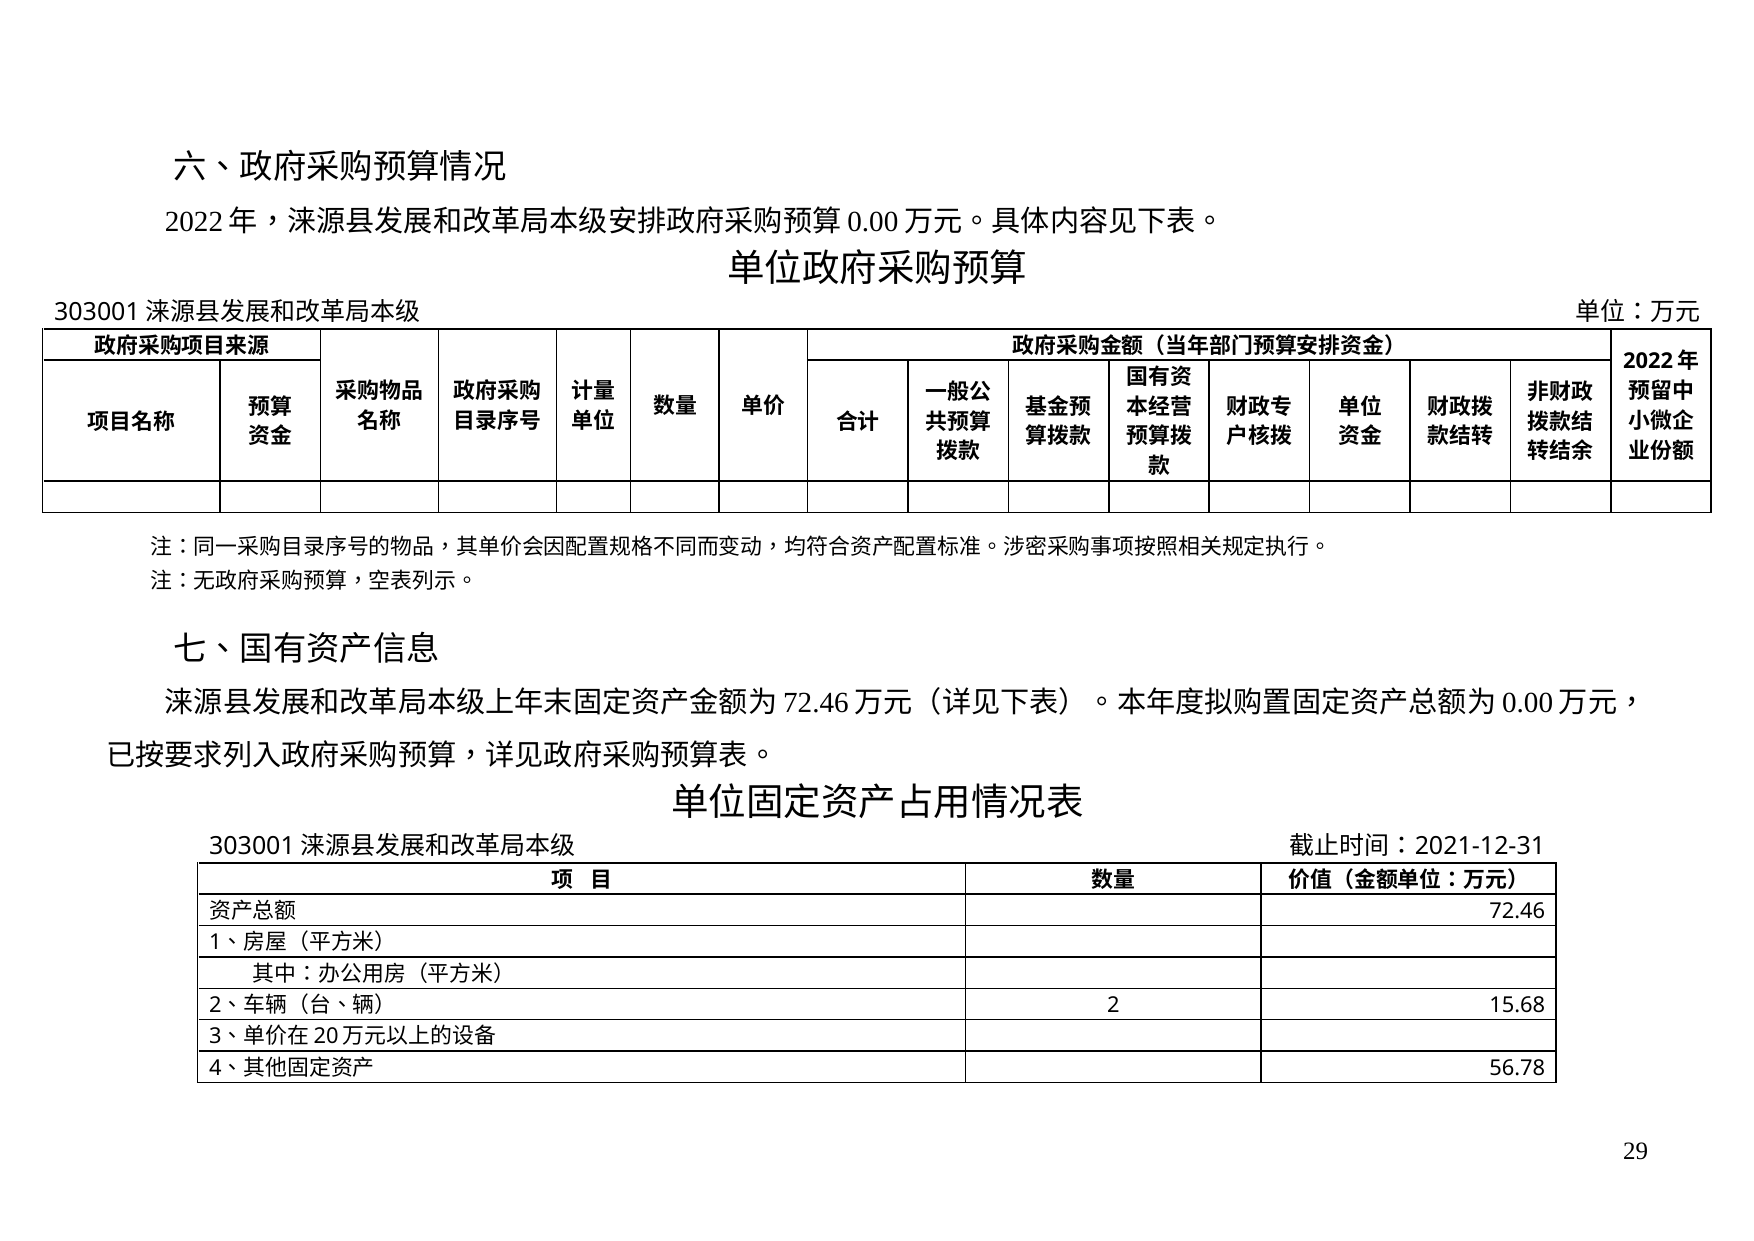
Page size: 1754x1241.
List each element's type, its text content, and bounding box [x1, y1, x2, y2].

table_cell 72.46 [1262, 895, 1555, 925]
table_cell 计量 单位 [557, 330, 630, 480]
text 2022年，涞源县发展和改革局本级安排政府采购预算0.00万元。具体内容见下表。 [106, 189, 1648, 241]
table_cell 数量 [966, 864, 1260, 893]
table_cell [557, 482, 630, 511]
table_cell 财政拨 款结转 [1411, 361, 1510, 480]
table_cell [909, 482, 1008, 511]
table_cell 预算 资金 [221, 361, 320, 480]
table_cell 一般公共预算拨款 [909, 361, 1008, 480]
table_cell 数量 [631, 330, 718, 480]
table_cell 15.68 [1262, 989, 1555, 1019]
text 注：同一采购目录序号的物品，其单价会因配置规格不同而变动，均符合资产配置标准。涉密采购事项按照相关规定执行。 [106, 513, 1648, 565]
table_header 截止时间：2021-12-31 [966, 828, 1555, 862]
table_cell [966, 958, 1260, 987]
table_cell [720, 482, 807, 511]
table_cell 1、房屋（平方米） [198, 926, 965, 956]
table_cell [1210, 482, 1309, 511]
table_cell 政府采购项目来源 [43, 329, 320, 359]
text 单位政府采购预算 [106, 241, 1648, 292]
text 注：无政府采购预算，空表列示。 [106, 565, 1648, 595]
table_cell 政府采购目录序号 [439, 330, 556, 480]
table_cell 单位 资金 [1310, 361, 1409, 480]
table_cell 2 [966, 989, 1260, 1019]
table_cell [966, 1052, 1260, 1081]
table_cell [321, 482, 438, 511]
table_header 303001涞源县发展和改革局本级 [198, 828, 965, 862]
table_cell [1411, 482, 1510, 511]
table_cell 价值（金额单位：万元） [1262, 864, 1555, 893]
table_cell 基金预算拨款 [1009, 361, 1108, 480]
text 单位固定资产占用情况表 [106, 775, 1648, 826]
table_cell 单价 [720, 330, 807, 480]
table_cell [966, 926, 1260, 956]
text 七、国有资产信息 [106, 625, 1648, 670]
table_header 单位：万元 [808, 294, 1710, 328]
table_cell 政府采购金额（当年部门预算安排资金） [808, 330, 1610, 359]
table_cell 采购物品名称 [321, 330, 438, 480]
table_cell [1262, 926, 1555, 956]
table_cell 56.78 [1262, 1052, 1555, 1081]
table_cell [221, 482, 320, 511]
table_cell 项 目 [198, 863, 965, 893]
table_cell 国有资本经营预算拨款 [1110, 361, 1208, 480]
table_cell 2、车辆（台、辆） [198, 989, 965, 1019]
text 涞源县发展和改革局本级上年末固定资产金额为72.46万元（详见下表）。本年度拟购置固定资产总额为0.00万元，已按要求列入政府采购预算，详见政府采购预算表。 [106, 671, 1648, 775]
text 六、政府采购预算情况 [106, 143, 1648, 188]
table_cell 非财政 拨款结 转结余 [1511, 361, 1610, 480]
table_cell 合计 [808, 361, 907, 480]
table_cell 财政专户核拨 [1210, 361, 1309, 480]
table_cell [1009, 482, 1108, 511]
table_cell [1511, 482, 1610, 511]
table_cell 2022年 预留中 小微企 业份额 [1612, 330, 1710, 480]
table_header 303001涞源县发展和改革局本级 [43, 294, 807, 328]
table_cell [43, 481, 219, 511]
table_cell [966, 895, 1260, 925]
table_cell 项目名称 [43, 360, 219, 480]
table_cell [1310, 482, 1409, 511]
table_cell [1262, 958, 1555, 987]
table_cell [631, 482, 718, 511]
table_cell [966, 1020, 1260, 1050]
table_cell [439, 482, 556, 511]
table_cell 其中：办公用房（平方米） [198, 957, 965, 987]
table_cell 资产总额 [198, 894, 965, 925]
table_cell 4、其他固定资产 [198, 1051, 965, 1081]
table_cell [808, 482, 907, 511]
table_cell 3、单价在20万元以上的设备 [198, 1020, 965, 1050]
table_cell [1612, 482, 1710, 511]
table_cell [1262, 1020, 1555, 1050]
table_cell [1110, 482, 1208, 511]
